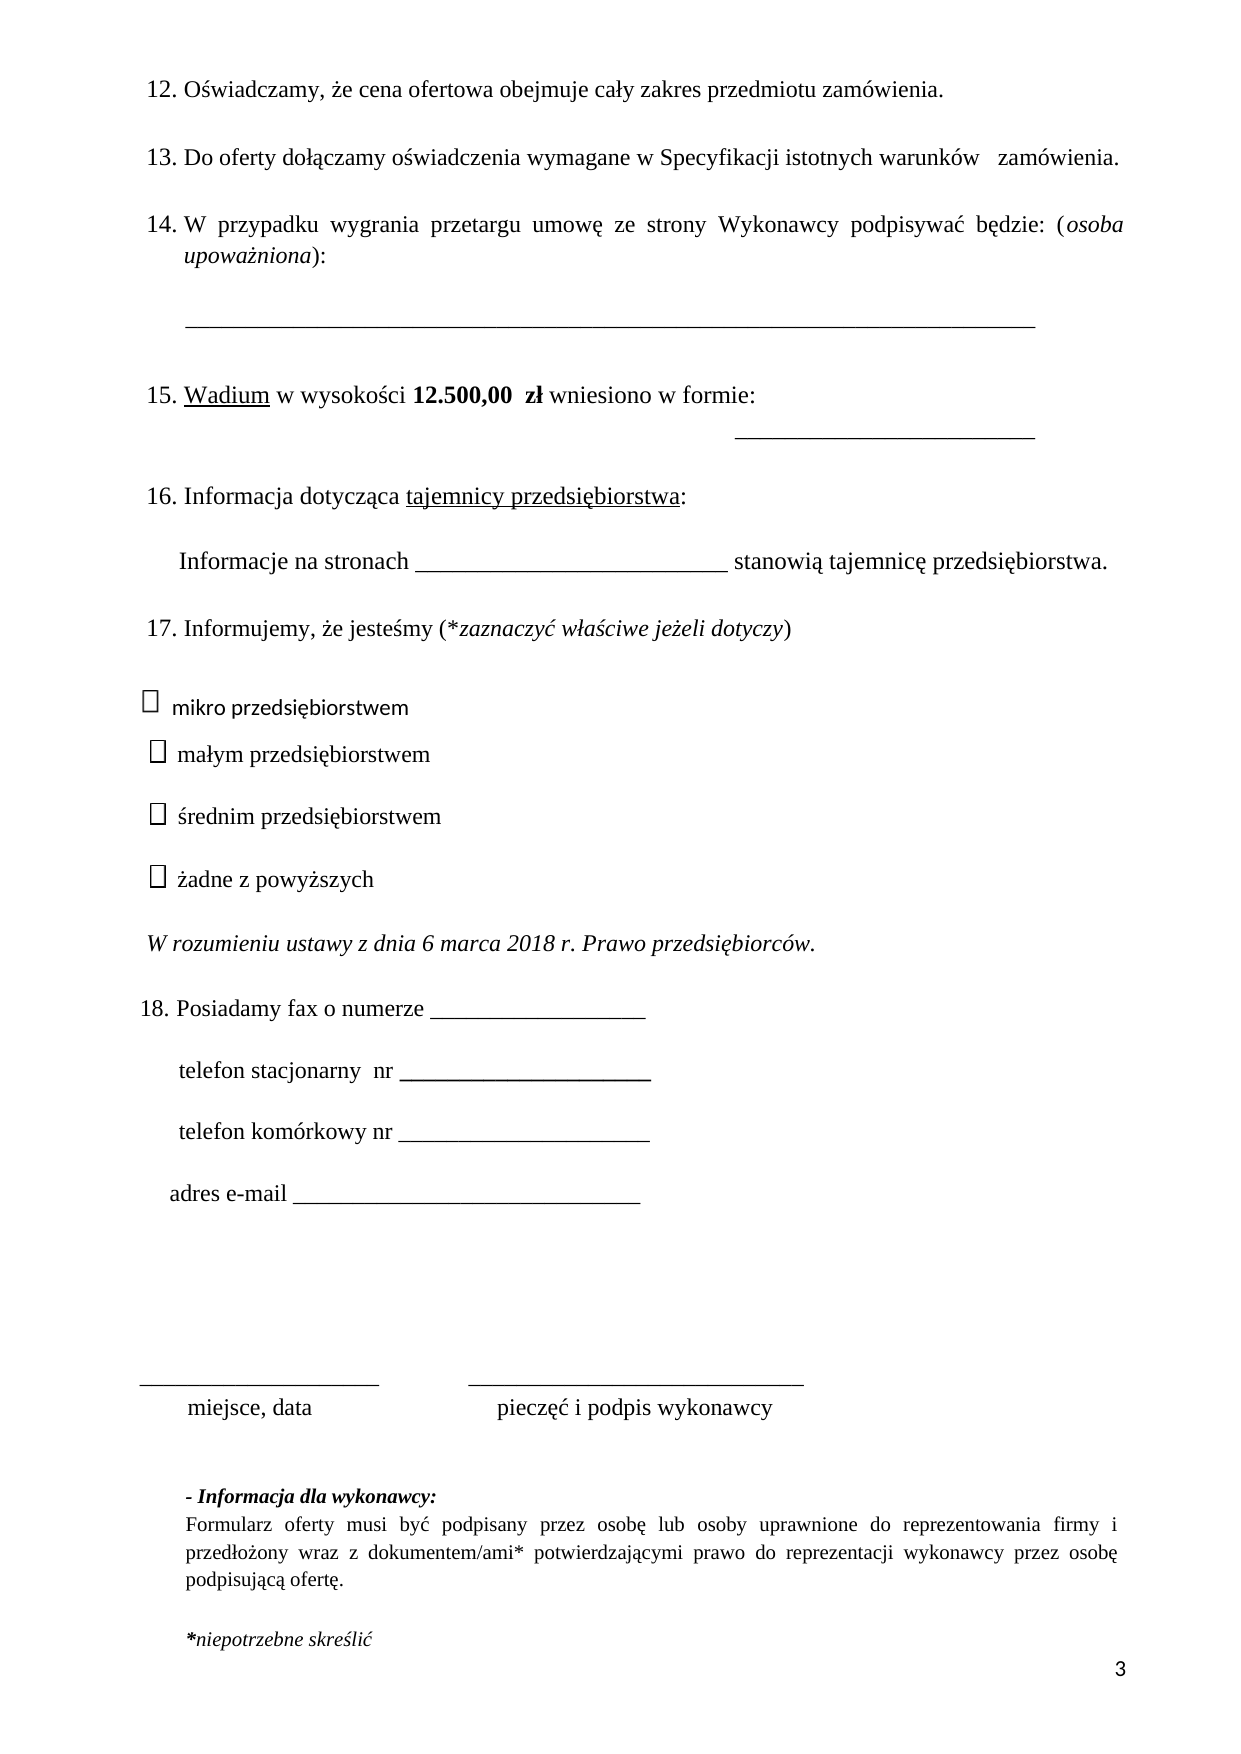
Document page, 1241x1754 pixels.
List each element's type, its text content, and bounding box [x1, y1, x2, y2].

text adres e-mail _____________________________ [139, 1179, 1126, 1207]
picture [150, 803, 166, 825]
text Formularz oferty musi być podpisany przez osobę lub osoby uprawnione do reprezentowania firmy i przedłożony wraz z dokumentem/ami* potwierdzającymi prawo do reprezentacji wykonawcy przez osobę podpisującą ofertę. [185, 1512, 1118, 1591]
list Informujemy, że jesteśmy (*zaznaczyć właściwe jeżeli dotyczy) [146, 613, 1126, 642]
text telefon stacjonarny nr _____________________ [178, 1056, 1126, 1083]
list W przypadku wygrania przetargu umowę ze strony Wykonawcy podpisywać będzie: (osoba upoważniona): [146, 209, 1126, 269]
text miejsce, data pieczęć i podpis wykonawcy [139, 1393, 1126, 1420]
text ________________________ [141, 413, 1126, 442]
text 18. Posiadamy fax o numerze __________________ [139, 994, 1126, 1022]
text *niepotrzebne skreślić [185, 1627, 1126, 1651]
list Informacja dotycząca tajemnicy przedsiębiorstwa: [146, 481, 1126, 509]
picture [141, 690, 162, 716]
list Do oferty dołączamy oświadczenia wymagane w Specyfikacji istotnych warunków zamówienia. [146, 142, 1126, 170]
text ____________________ ____________________________ [139, 1361, 1126, 1389]
text Informacje na stronach _________________________ stanowią tajemnicę przedsiębiorstwa. [178, 546, 1126, 575]
text W rozumieniu ustawy z dnia 6 marca 2018 r. Prawo przedsiębiorców. [146, 929, 1126, 957]
text mikro przedsiębiorstwem [141, 691, 1126, 721]
text - Informacja dla wykonawcy: [185, 1484, 1126, 1508]
text _______________________________________________________________________ [185, 303, 1126, 330]
text średnim przedsiębiorstwem [150, 802, 1126, 831]
picture [150, 740, 166, 763]
text żadne z powyższych [150, 865, 1126, 893]
list Oświadczamy, że cena ofertowa obejmuje cały zakres przedmiotu zamówienia. [146, 74, 1126, 103]
list Wadium w wysokości 12.500,00 zł wniesiono w formie: [146, 380, 1126, 409]
picture [150, 865, 166, 888]
text telefon komórkowy nr _____________________ [178, 1117, 1126, 1145]
text małym przedsiębiorstwem [150, 740, 1126, 768]
